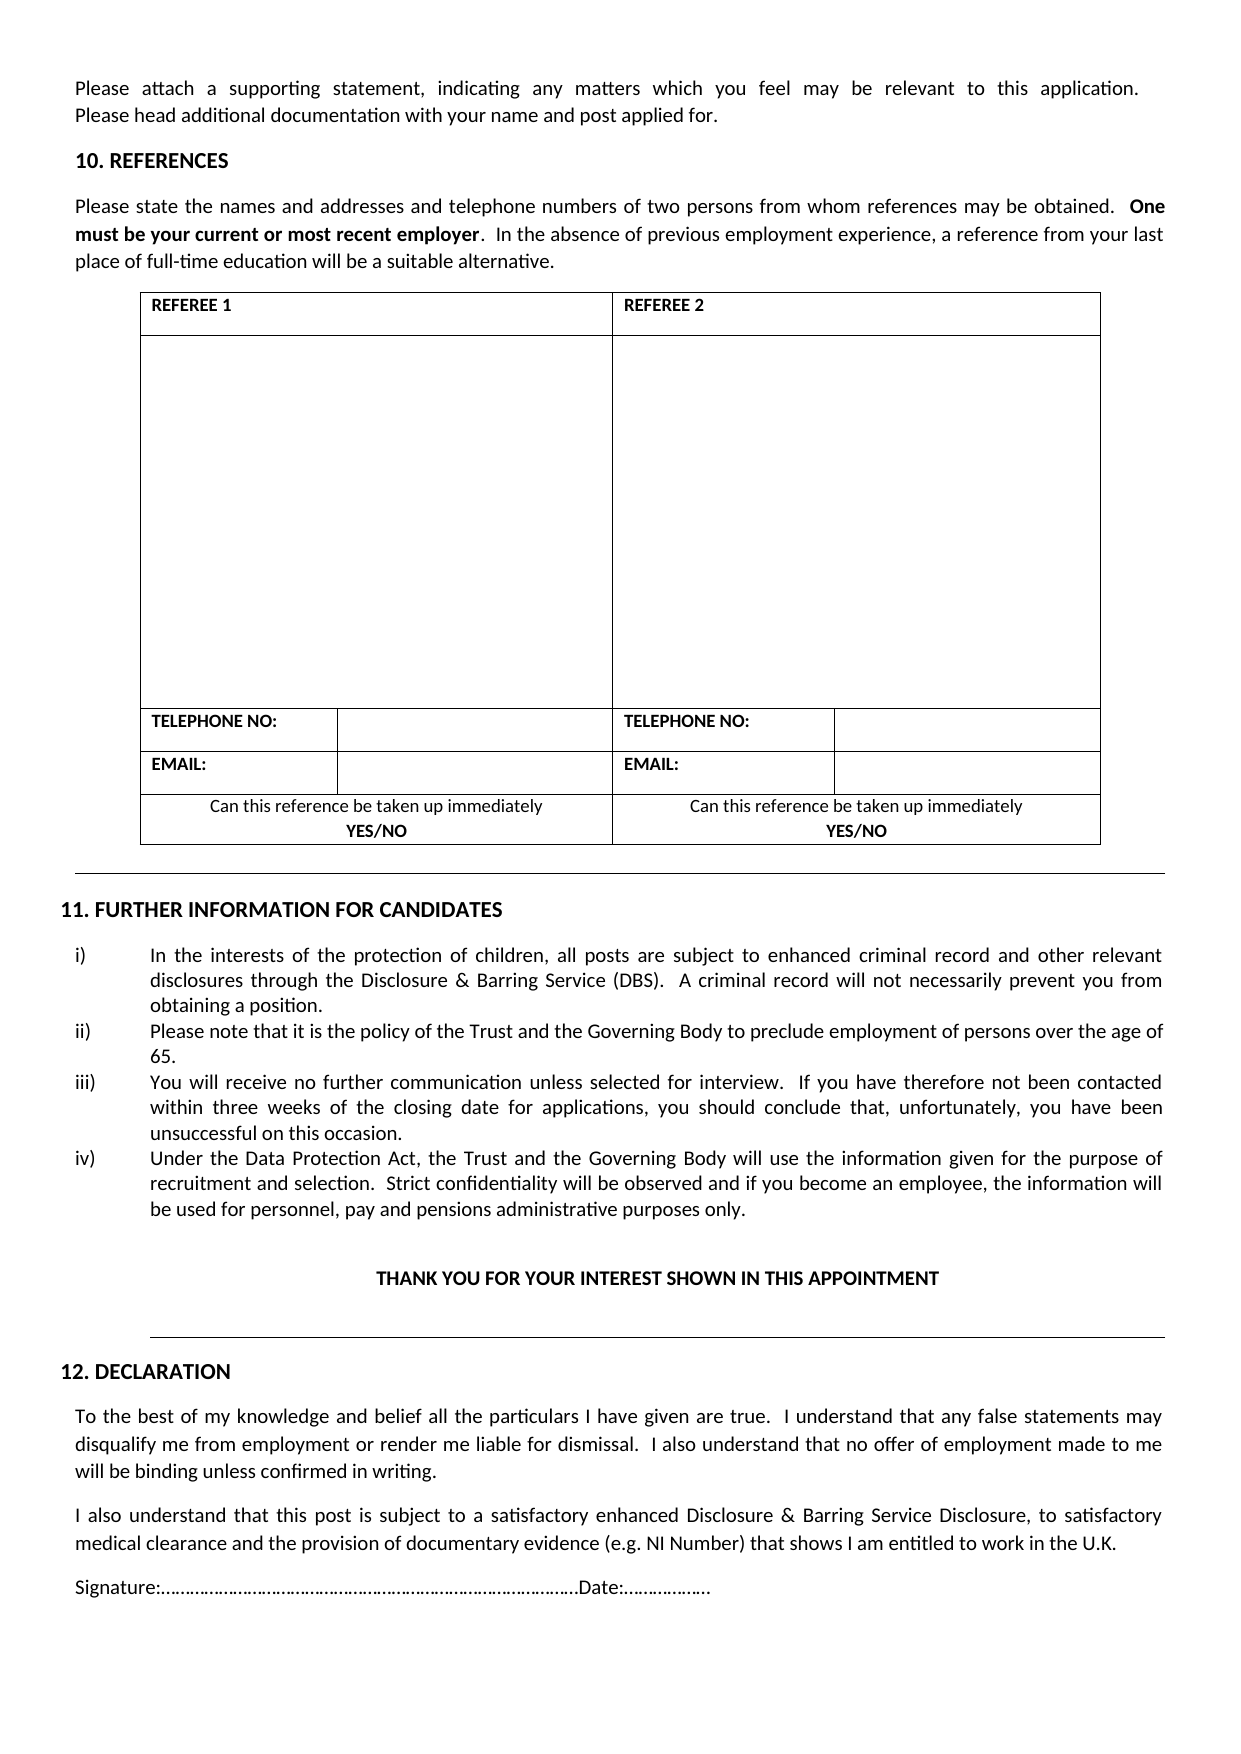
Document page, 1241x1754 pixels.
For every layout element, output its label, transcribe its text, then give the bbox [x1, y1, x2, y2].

text 12. DECLARATION [60, 1357, 1165, 1385]
table_cell EMAIL: [613, 752, 834, 793]
table_cell [141, 336, 612, 708]
text Signature:……………………………………………………………………………Date:……………… [75, 1574, 1165, 1599]
list Under the Data Protection Act, the Trust and the Governing Body will use the information given for the purpose of recruitment and selection. Strict confidentiality will be observed and if you become an employee, the information will be used for personnel, pay and pensions administrative purposes only. [75, 1145, 1165, 1221]
text 10. REFERENCES [75, 146, 1165, 174]
table_header REFEREE 1 [141, 293, 612, 335]
table_cell [835, 709, 1100, 751]
table_cell [613, 336, 1100, 708]
table_cell EMAIL: [141, 752, 337, 793]
text THANK YOU FOR YOUR INTEREST SHOWN IN THIS APPOINTMENT [150, 1266, 1165, 1291]
table_cell Can this reference be taken up immediately YES/NO [613, 795, 1100, 844]
table_cell [338, 752, 612, 793]
table_cell [835, 752, 1100, 793]
table_header REFEREE 2 [613, 293, 1100, 335]
list Please note that it is the policy of the Trust and the Governing Body to preclude employment of persons over the age of 65. [75, 1018, 1165, 1069]
text Please attach a supporting statement, indicating any matters which you feel may be relevant to this application. Please head additional documentation with your name and post applied for. [75, 75, 1165, 128]
text Please state the names and addresses and telephone numbers of two persons from whom references may be obtained. One must be your current or most recent employer. In the absence of previous employment experience, a reference from your last place of full-time education will be a suitable alternative. [75, 193, 1165, 273]
text 11. FURTHER INFORMATION FOR CANDIDATES [60, 895, 1165, 923]
text To the best of my knowledge and belief all the particulars I have given are true. I understand that any false statements may disqualify me from employment or render me liable for dismissal. I also understand that no offer of employment made to me will be binding unless confirmed in writing. [75, 1404, 1165, 1484]
table_cell TELEPHONE NO: [613, 709, 834, 751]
table_cell [338, 709, 612, 751]
table_cell TELEPHONE NO: [141, 709, 337, 751]
list You will receive no further communication unless selected for interview. If you have therefore not been contacted within three weeks of the closing date for applications, you should conclude that, unfortunately, you have been unsuccessful on this occasion. [75, 1069, 1165, 1145]
table_cell Can this reference be taken up immediately YES/NO [141, 795, 612, 844]
list In the interests of the protection of children, all posts are subject to enhanced criminal record and other relevant disclosures through the Disclosure & Barring Service (DBS). A criminal record will not necessarily prevent you from obtaining a position. [75, 942, 1165, 1018]
text I also understand that this post is subject to a satisfactory enhanced Disclosure & Barring Service Disclosure, to satisfactory medical clearance and the provision of documentary evidence (e.g. NI Number) that shows I am entitled to work in the U.K. [75, 1502, 1165, 1555]
